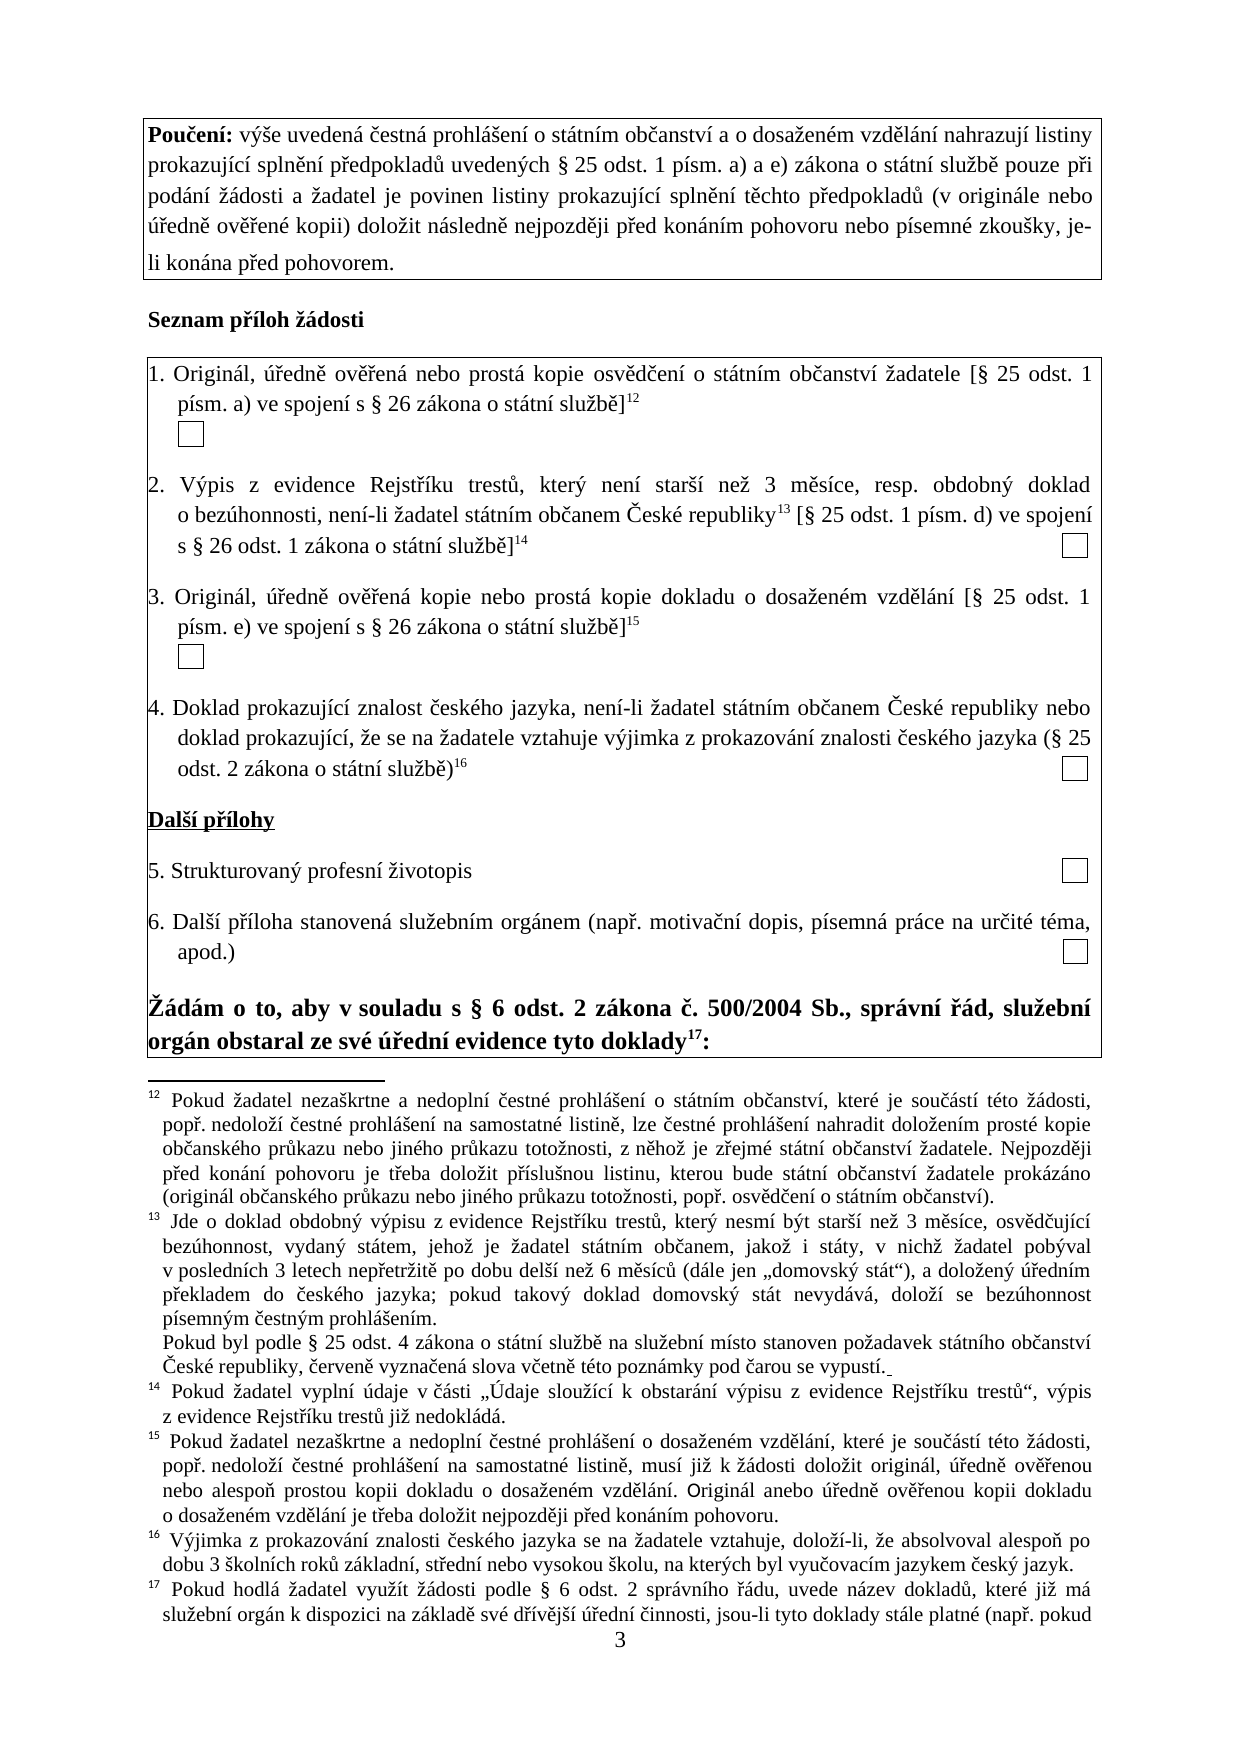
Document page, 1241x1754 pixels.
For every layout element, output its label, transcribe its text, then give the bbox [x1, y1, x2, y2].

text Seznam příloh žádosti [148, 306, 1092, 332]
text 2. Výpis z evidence Rejstříku trestů, který není starší než 3 měsíce, resp. obdobný doklad o bezúhonnosti, není-li žadatel státním občanem České republiky [§ 25 odst. 1 písm. d) ve spojení s § 26 odst. 1 zákona o státní službě] [148, 468, 1101, 558]
text 5. Strukturovaný profesní životopis [148, 854, 1101, 883]
text 1. Originál, úředně ověřená nebo prostá kopie osvědčení o státním občanství žadatele [§ 25 odst. 1 písm. a) ve spojení s § 26 zákona o státní službě] [148, 358, 1101, 447]
text 4. Doklad prokazující znalost českého jazyka, není-li žadatel státním občanem České republiky nebo doklad prokazující, že se na žadatele vztahuje výjimka z prokazování znalosti českého jazyka (§ 25 odst. 2 zákona o státní službě) [148, 691, 1101, 781]
text Další přílohy [148, 803, 1101, 832]
text 6. Další příloha stanovená služebním orgánem (např. motivační dopis, písemná práce na určité téma, apod.) [148, 905, 1101, 964]
text Žádám o to, aby v souladu s § 6 odst. 2 zákona č. 500/2004 Sb., správní řád, služební orgán obstaral ze své úřední evidence tyto doklady: [148, 990, 1101, 1057]
text Poučení: výše uvedená čestná prohlášení o státním občanství a o dosaženém vzdělání nahrazují listiny prokazující splnění předpokladů uvedených § 25 odst. 1 písm. a) a e) zákona o státní službě pouze při podání žádosti a žadatel je povinen listiny prokazující splnění těchto předpokladů (v originále nebo úředně ověřené kopii) doložit následně nejpozději před konáním pohovoru nebo písemné zkoušky, je-li konána před pohovorem. [144, 119, 1101, 279]
text 3. Originál, úředně ověřená kopie nebo prostá kopie dokladu o dosaženém vzdělání [§ 25 odst. 1 písm. e) ve spojení s § 26 zákona o státní službě] [148, 580, 1101, 669]
